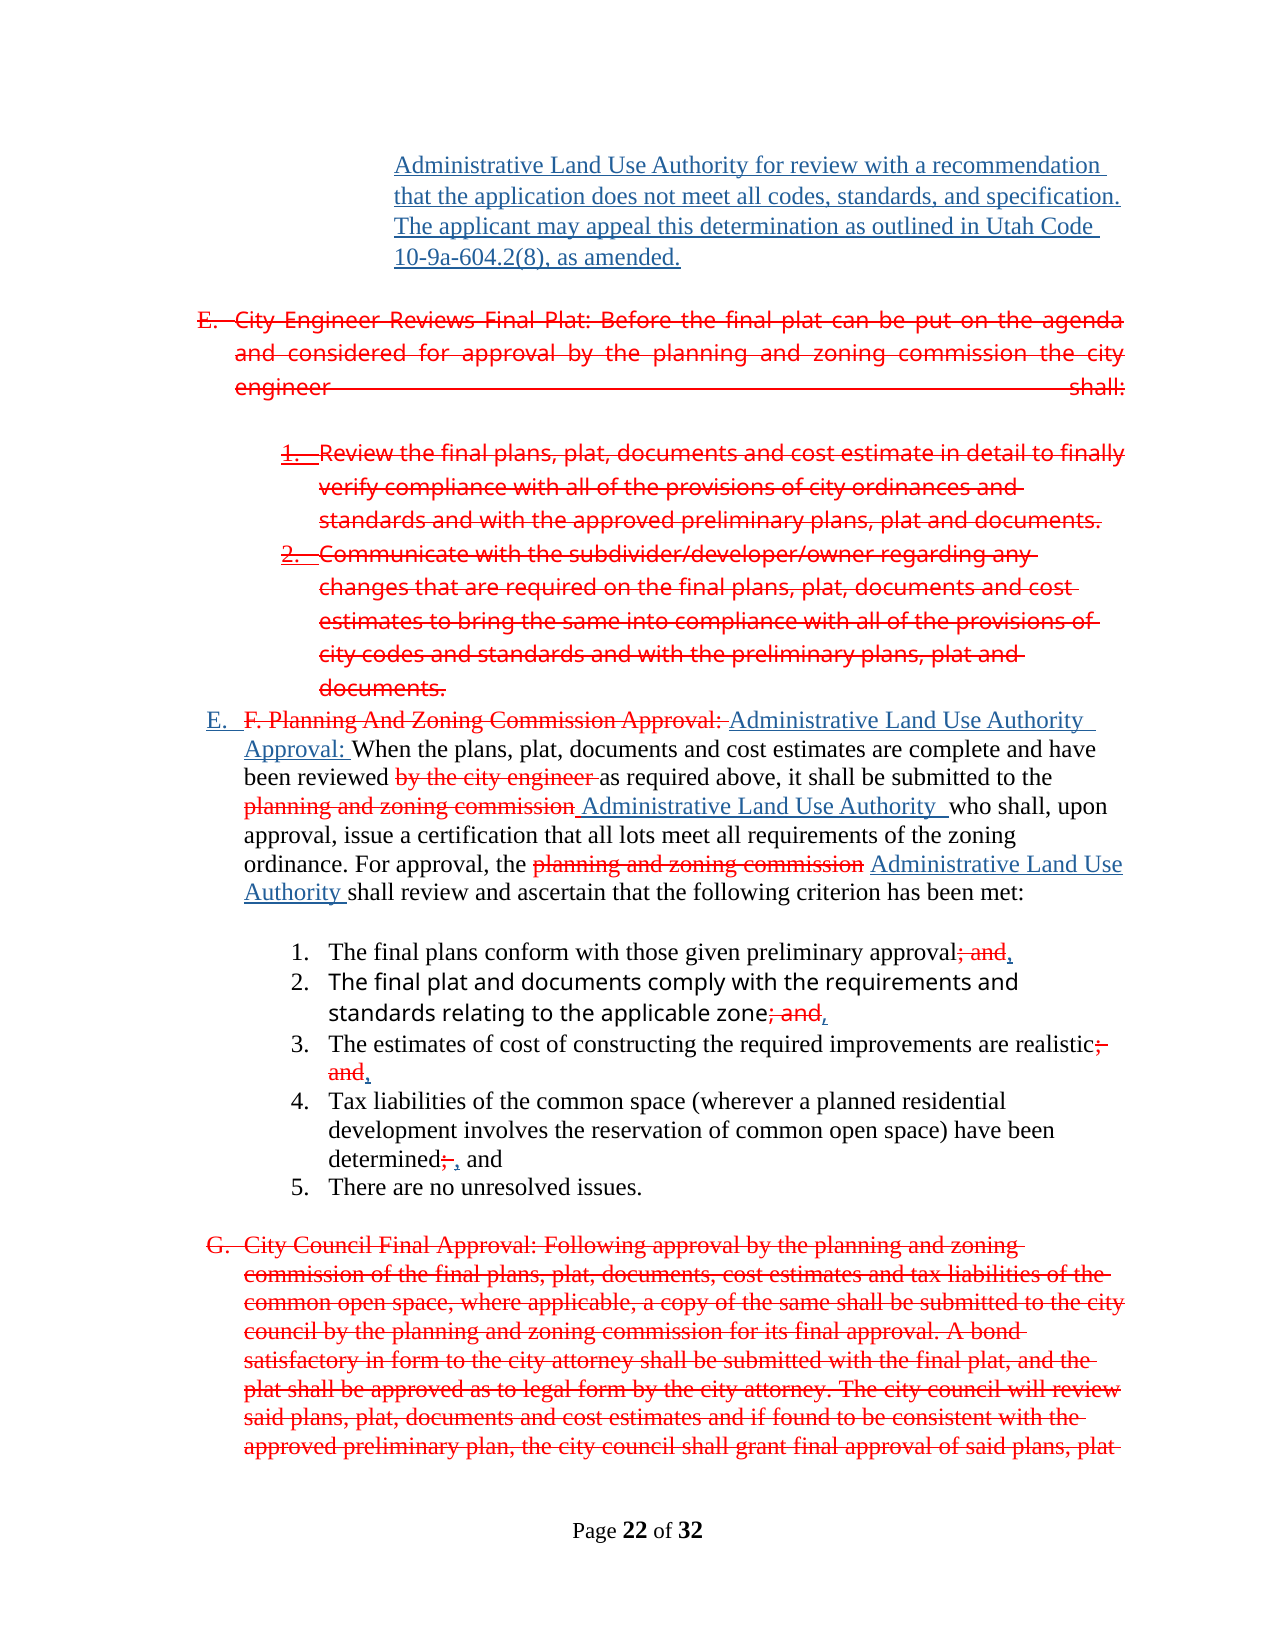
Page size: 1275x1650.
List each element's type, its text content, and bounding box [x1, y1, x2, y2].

list The final plat and documents comply with the requirements and standards relating to the applicable zone; and, [291, 966, 1125, 1029]
list Review the final plans, plat, documents and cost estimate in detail to finally verify compliance with all of the provisions of city ordinances and standards and with the approved preliminary plans, plat and documents. [281, 437, 1125, 455]
list Tax liabilities of the common space (wherever a planned residential development involves the reservation of common open space) have been determined; , and [291, 1086, 1125, 1172]
list Communicate with the subdivider/developer/owner regarding any changes that are required on the final plans, plat, documents and cost estimates to bring the same into compliance with all of the provisions of city codes and standards and with the preliminary plans, plat and documents. [281, 538, 1125, 703]
list F. Planning And Zoning Commission Approval: Administrative Land Use Authority Approval: When the plans, plat, documents and cost estimates are complete and have been reviewed by the city engineer as required above, it shall be submitted to the planning and zoning commission Administrative Land Use Authority who shall, upon approval, issue a certification that all lots meet all requirements of the zoning ordinance. For approval, the planning and zoning commission Administrative Land Use Authority shall review and ascertain that the following criterion has been met: [206, 705, 1125, 937]
list City Engineer Reviews Final Plat: Before the final plat can be put on the agenda and considered for approval by the planning and zoning commission the city engineer shall: [197, 304, 1125, 435]
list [356, 150, 1125, 271]
list The estimates of cost of constructing the required improvements are realistic; and, [291, 1029, 1125, 1086]
list There are no unresolved issues. [291, 1172, 1125, 1201]
list The final plans conform with those given preliminary approval; and, [291, 937, 1125, 966]
list Review the final plans, plat, documents and cost estimate in detail to finally verify compliance with all of the provisions of city ordinances and standards and with the approved preliminary plans, plat and documents. [281, 456, 1125, 536]
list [206, 1230, 1125, 1460]
